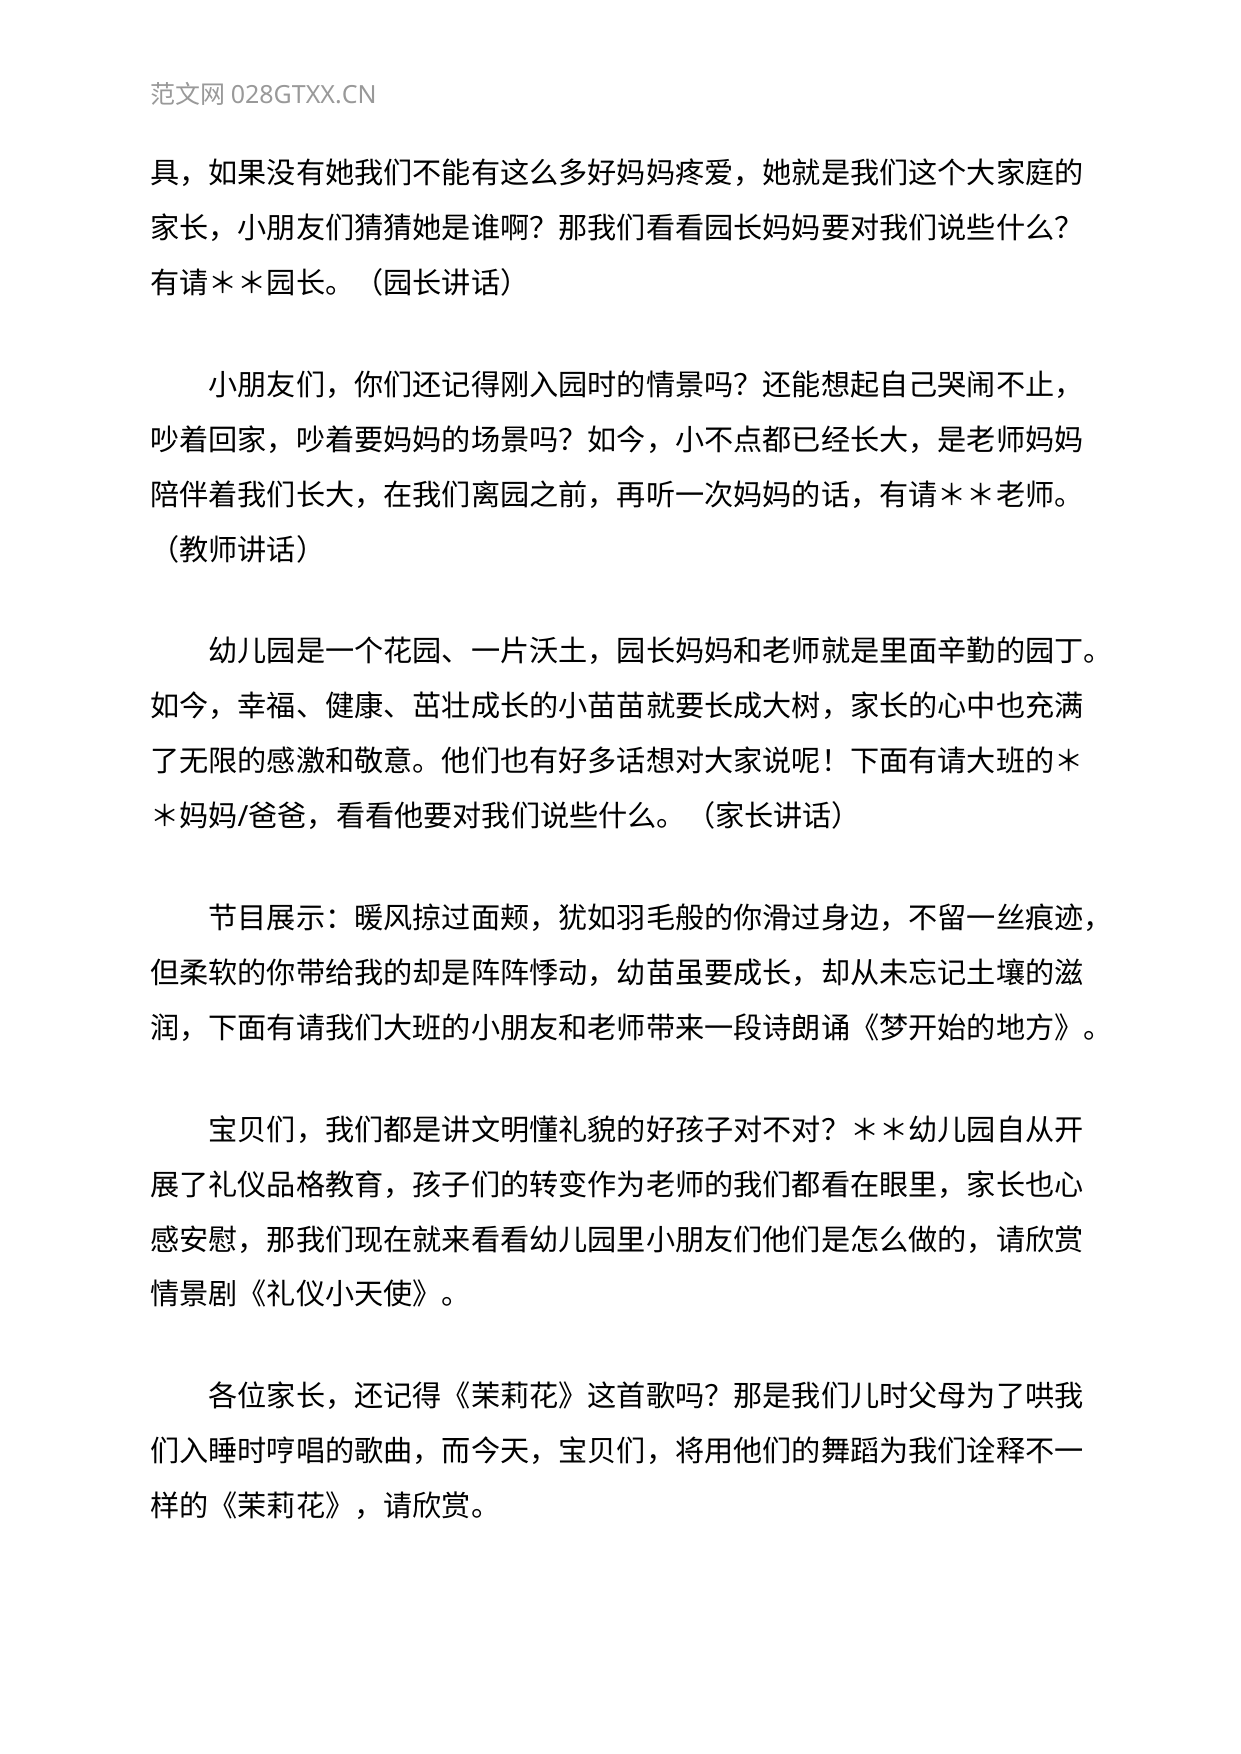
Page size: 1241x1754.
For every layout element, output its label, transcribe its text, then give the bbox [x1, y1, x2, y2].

text 小朋友们，你们还记得刚入园时的情景吗？还能想起自己哭闹不止，吵着回家，吵着要妈妈的场景吗？如今，小不点都已经长大，是老师妈妈陪伴着我们长大，在我们离园之前，再听一次妈妈的话，有请＊＊老师。（教师讲话） [150, 362, 1090, 568]
text 节目展示：暖风掠过面颊，犹如羽毛般的你滑过身边，不留一丝痕迹，但柔软的你带给我的却是阵阵悸动，幼苗虽要成长，却从未忘记土壤的滋润，下面有请我们大班的小朋友和老师带来一段诗朗诵《梦开始的地方》。 [150, 895, 1090, 1047]
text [150, 150, 1090, 302]
text 幼儿园是一个花园、一片沃土，园长妈妈和老师就是里面辛勤的园丁。如今，幸福、健康、茁壮成长的小苗苗就要长成大树，家长的心中也充满了无限的感激和敬意。他们也有好多话想对大家说呢！下面有请大班的＊＊妈妈/爸爸，看看他要对我们说些什么。（家长讲话） [150, 628, 1090, 835]
text 宝贝们，我们都是讲文明懂礼貌的好孩子对不对？＊＊幼儿园自从开展了礼仪品格教育，孩子们的转变作为老师的我们都看在眼里，家长也心感安慰，那我们现在就来看看幼儿园里小朋友们他们是怎么做的，请欣赏情景剧《礼仪小天使》。 [150, 1106, 1090, 1313]
text 各位家长，还记得《茉莉花》这首歌吗？那是我们儿时父母为了哄我们入睡时哼唱的歌曲，而今天，宝贝们，将用他们的舞蹈为我们诠释不一样的《茉莉花》，请欣赏。 [150, 1373, 1090, 1525]
